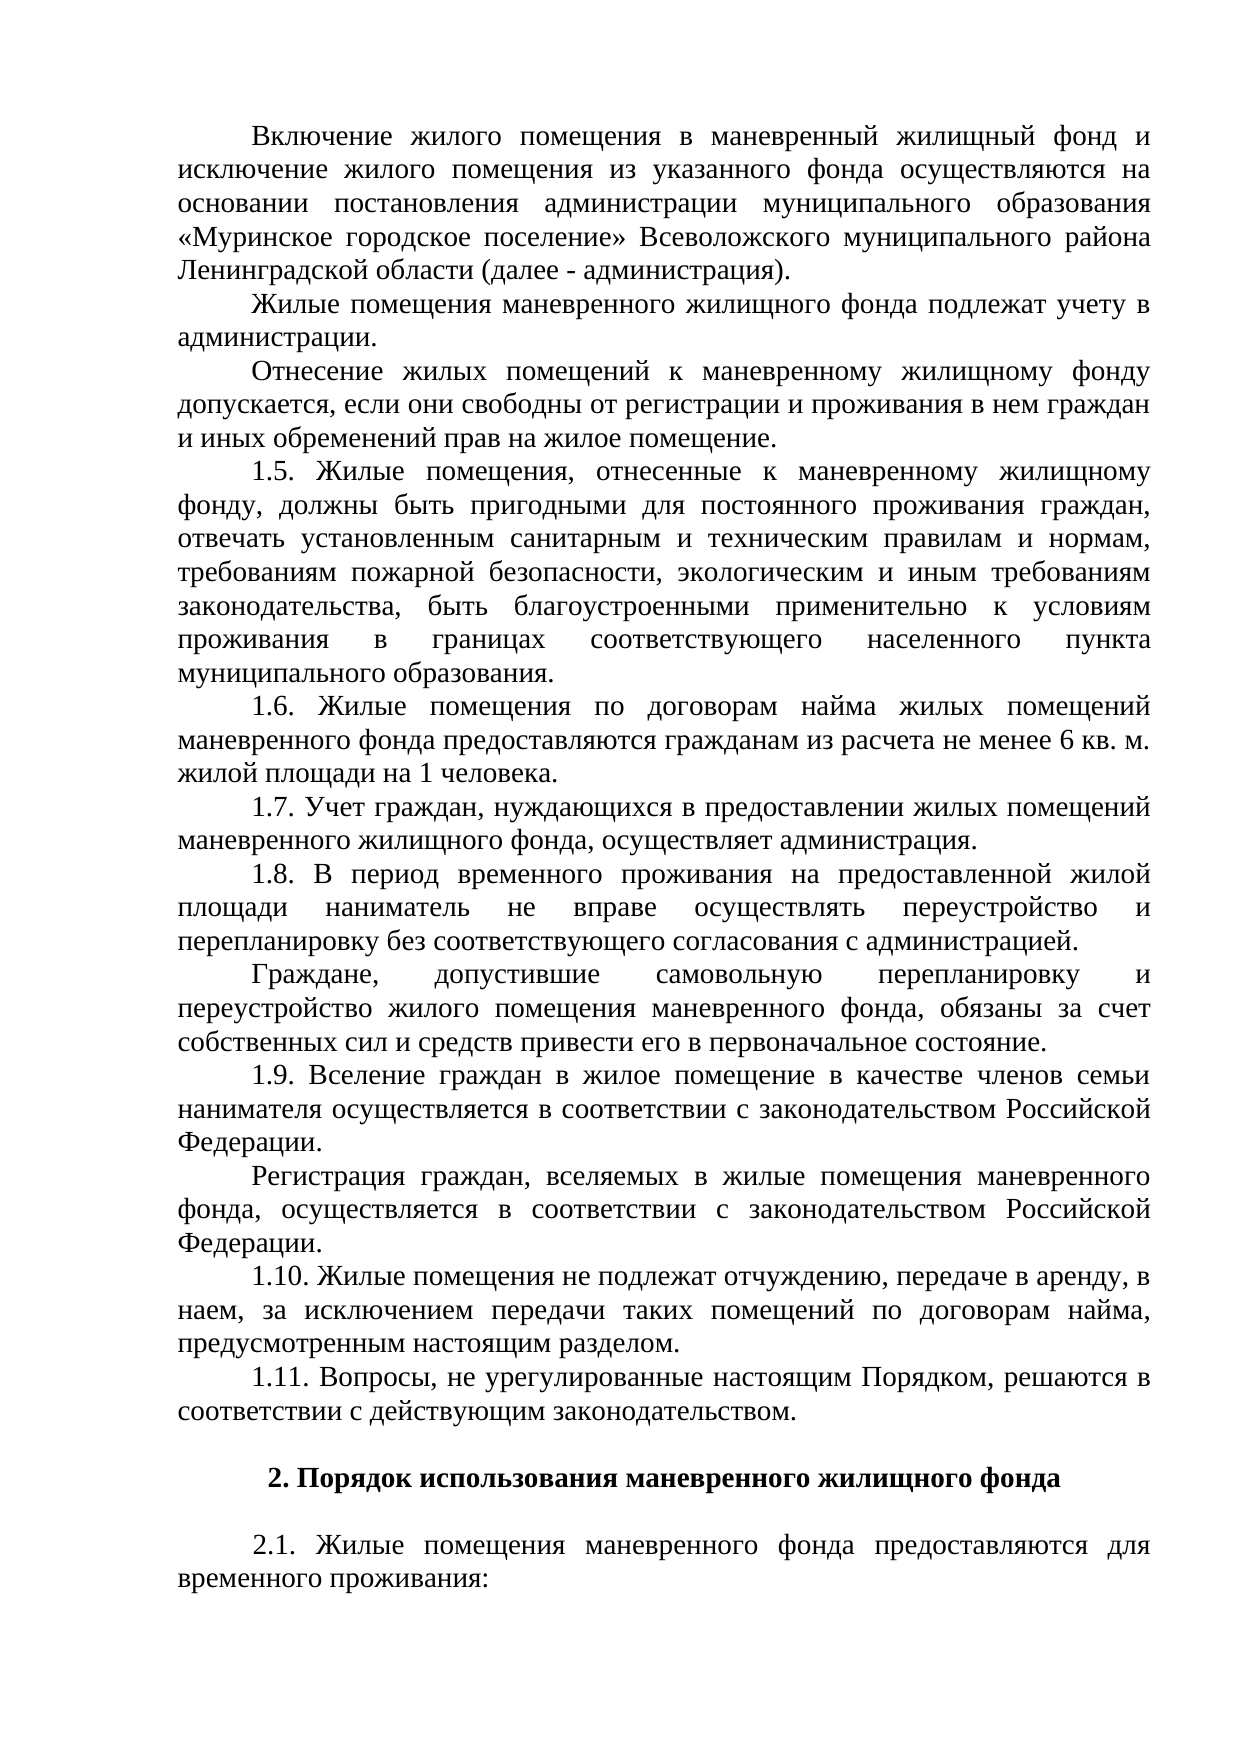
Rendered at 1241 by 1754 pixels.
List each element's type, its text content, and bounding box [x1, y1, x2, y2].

text 1.9. Вселение граждан в жилое помещение в качестве членов семьи нанимателя осуществляется в соответствии с законодательством Российской Федерации. [177, 1057, 1152, 1158]
text 1.10. Жилые помещения не подлежат отчуждению, передаче в аренду, в наем, за исключением передачи таких помещений по договорам найма, предусмотренным настоящим разделом. [177, 1258, 1152, 1359]
text Включение жилого помещения в маневренный жилищный фонд и исключение жилого помещения из указанного фонда осуществляются на основании постановления администрации муниципального образования «Муринское городское поселение» Всеволожского муниципального района Ленинградской области (далее - администрация). [177, 118, 1152, 286]
text 1.7. Учет граждан, нуждающихся в предоставлении жилых помещений маневренного жилищного фонда, осуществляет администрация. [177, 789, 1152, 856]
text Регистрация граждан, вселяемых в жилые помещения маневренного фонда, осуществляется в соответствии с законодательством Российской Федерации. [177, 1158, 1152, 1258]
text 1.8. В период временного проживания на предоставленной жилой площади наниматель не вправе осуществлять переустройство и перепланировку без соответствующего согласования с администрацией. [177, 856, 1152, 957]
text 1.6. Жилые помещения по договорам найма жилых помещений маневренного фонда предоставляются гражданам из расчета не менее 6 кв. м. жилой площади на 1 человека. [177, 688, 1152, 789]
text Граждане, допустившие самовольную перепланировку и переустройство жилого помещения маневренного фонда, обязаны за счет собственных сил и средств привести его в первоначальное состояние. [177, 957, 1152, 1057]
text 1.5. Жилые помещения, отнесенные к маневренному жилищному фонду, должны быть пригодными для постоянного проживания граждан, отвечать установленным санитарным и техническим правилам и нормам, требованиям пожарной безопасности, экологическим и иным требованиям законодательства, быть благоустроенными применительно к условиям проживания в границах соответствующего населенного пункта муниципального образования. [177, 453, 1152, 688]
text 1.11. Вопросы, не урегулированные настоящим Порядком, решаются в соответствии с действующим законодательством. [177, 1359, 1152, 1426]
text 2.1. Жилые помещения маневренного фонда предоставляются для временного проживания: [177, 1527, 1152, 1594]
text 2. Порядок использования маневренного жилищного фонда [177, 1460, 1152, 1493]
text Жилые помещения маневренного жилищного фонда подлежат учету в администрации. [177, 286, 1152, 353]
text Отнесение жилых помещений к маневренному жилищному фонду допускается, если они свободны от регистрации и проживания в нем граждан и иных обременений прав на жилое помещение. [177, 353, 1152, 453]
